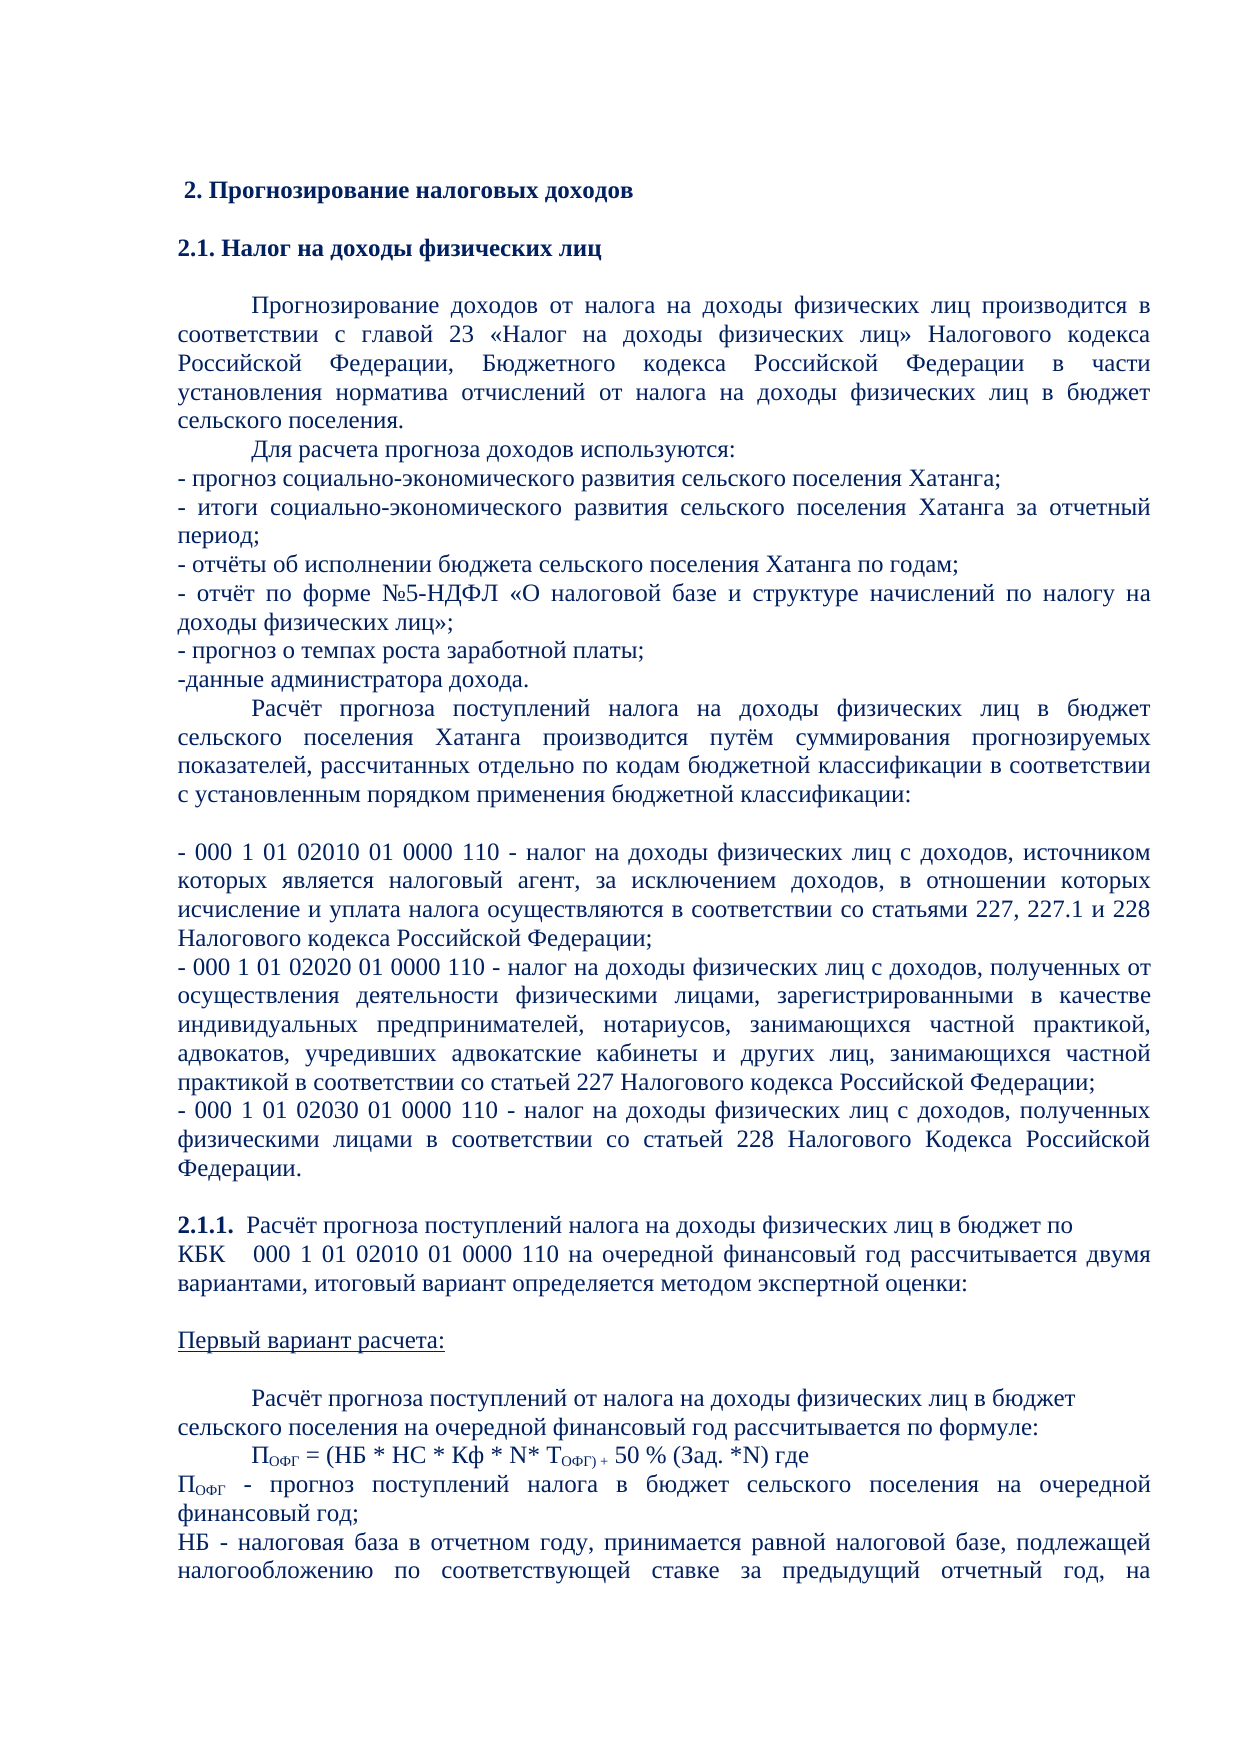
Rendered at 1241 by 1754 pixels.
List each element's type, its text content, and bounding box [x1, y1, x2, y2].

text - итоги социально-экономического развития сельского поселения Хатанга за отчетный период; [177, 492, 1152, 549]
text - отчёт по форме №5-НДФЛ «О налоговой базе и структуре начислений по налогу на доходы физических лиц»; [177, 578, 1152, 636]
text - прогноз о темпах роста заработной платы; [177, 636, 1152, 664]
text Расчёт прогноза поступлений от налога на доходы физических лиц в бюджет сельского поселения на очередной финансовый год рассчитывается по формуле: [177, 1383, 1152, 1441]
text - прогноз социально-экономического развития сельского поселения Хатанга; [177, 463, 1152, 492]
text 2.1.1. Расчёт прогноза поступлений налога на доходы физических лиц в бюджет по [177, 1211, 1152, 1239]
text ПОФГ - прогноз поступлений налога в бюджет сельского поселения на очередной финансовый год; [177, 1469, 1152, 1527]
text - 000 1 01 02010 01 0000 110 - налог на доходы физических лиц с доходов, источником которых является налоговый агент, за исключением доходов, в отношении которых исчисление и уплата налога осуществляются в соответствии со статьями 227, 227.1 и 228 Налогового кодекса Российской Федерации; [177, 837, 1152, 952]
text Для расчета прогноза доходов используются: [177, 434, 1152, 463]
text ПОФГ = (НБ * НС * Кф * N* ТОФГ) + 50 % (Зад. *N) где [177, 1441, 1152, 1469]
text - 000 1 01 02020 01 0000 110 - налог на доходы физических лиц с доходов, полученных от осуществления деятельности физическими лицами, зарегистрированными в качестве индивидуальных предпринимателей, нотариусов, занимающихся частной практикой, адвокатов, учредивших адвокатские кабинеты и других лиц, занимающихся частной практикой в соответствии со статьей 227 Налогового кодекса Российской Федерации; [177, 952, 1152, 1096]
text 2. Прогнозирование налоговых доходов [177, 176, 1152, 204]
text - отчёты об исполнении бюджета сельского поселения Хатанга по годам; [177, 549, 1152, 578]
text Первый вариант расчета: [177, 1326, 1152, 1354]
text КБК 000 1 01 02010 01 0000 110 на очередной финансовый год рассчитывается двумя вариантами, итоговый вариант определяется методом экспертной оценки: [177, 1239, 1152, 1297]
text 2.1. Налог на доходы физических лиц [177, 233, 1152, 262]
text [177, 1527, 1152, 1584]
text - 000 1 01 02030 01 0000 110 - налог на доходы физических лиц с доходов, полученных физическими лицами в соответствии со статьей 228 Налогового Кодекса Российской Федерации. [177, 1096, 1152, 1182]
text Прогнозирование доходов от налога на доходы физических лиц производится в соответствии с главой 23 «Налог на доходы физических лиц» Налогового кодекса Российской Федерации, Бюджетного кодекса Российской Федерации в части установления норматива отчислений от налога на доходы физических лиц в бюджет сельского поселения. [177, 291, 1152, 434]
text -данные администратора дохода. [177, 664, 1152, 693]
text Расчёт прогноза поступлений налога на доходы физических лиц в бюджет сельского поселения Хатанга производится путём суммирования прогнозируемых показателей, рассчитанных отдельно по кодам бюджетной классификации в соответствии с установленным порядком применения бюджетной классификации: [177, 693, 1152, 808]
